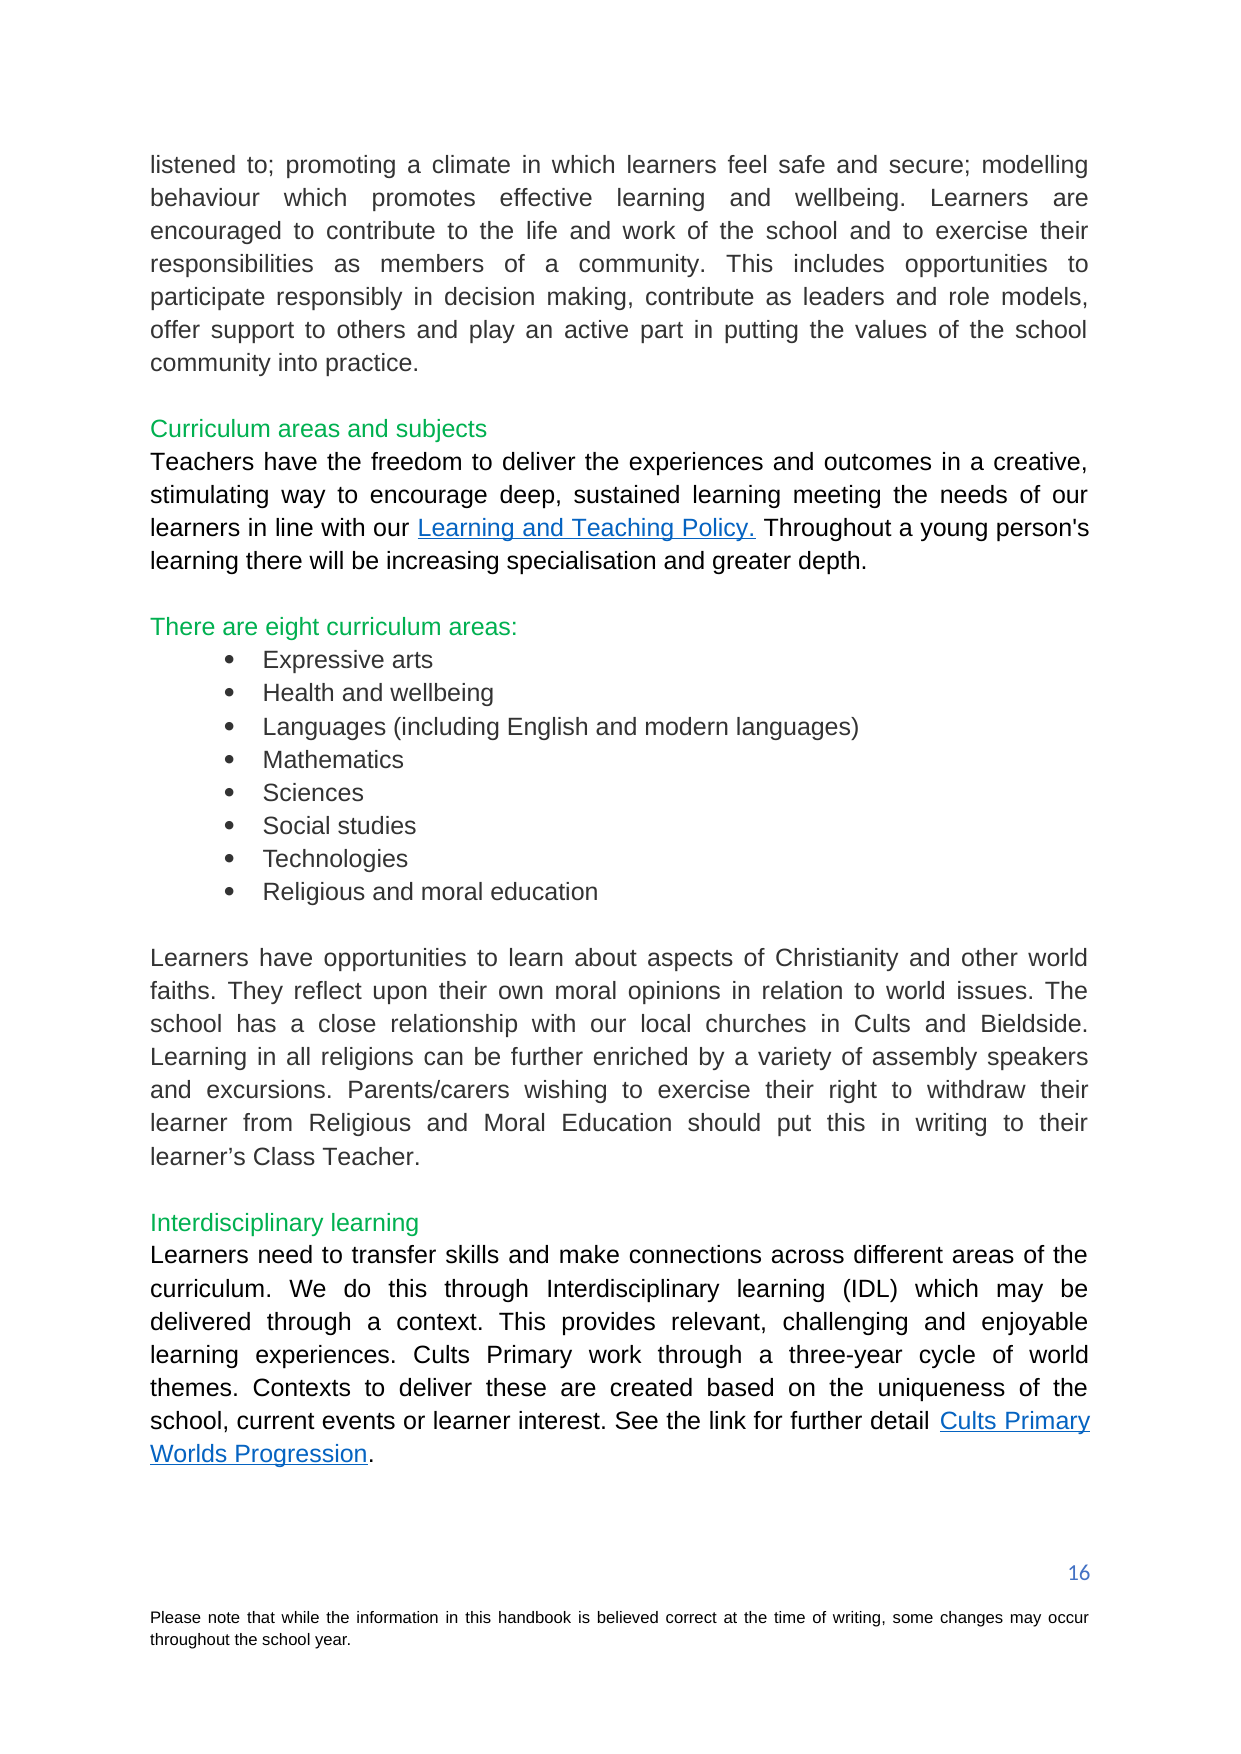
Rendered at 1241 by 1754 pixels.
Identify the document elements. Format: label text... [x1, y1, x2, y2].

text Teachers have the freedom to deliver the experiences and outcomes in a creative, stimulating way to encourage deep, sustained learning meeting the needs of our learners in line with our Learning and Teaching Policy. Throughout a young person's learning there will be increasing specialisation and greater depth. [150, 447, 1090, 575]
text Learners have opportunities to learn about aspects of Christianity and other world faiths. They reflect upon their own moral opinions in relation to world issues. The school has a close relationship with our local churches in Cults and Bieldside. Learning in all religions can be further enriched by a variety of assembly speakers and excursions. Parents/carers wishing to exercise their right to withdraw their learner from Religious and Moral Education should put this in writing to their learner’s Class Teacher. [150, 943, 1090, 1170]
list Social studies [225, 811, 1090, 840]
list Sciences [225, 778, 1090, 807]
list Mathematics [225, 745, 1090, 773]
list Languages (including English and modern languages) [225, 712, 1090, 740]
list Expressive arts [225, 645, 1090, 674]
text There are eight curriculum areas: [150, 612, 1090, 641]
list Health and wellbeing [225, 678, 1090, 707]
text Curriculum areas and subjects [150, 414, 1090, 443]
list Religious and moral education [225, 877, 1090, 906]
text Learners need to transfer skills and make connections across different areas of the curriculum. We do this through Interdisciplinary learning (IDL) which may be delivered through a context. This provides relevant, challenging and enjoyable learning experiences. Cults Primary work through a three-year cycle of world themes. Contexts to deliver these are created based on the uniqueness of the school, current events or learner interest. See the link for further detail Cults Primary Worlds Progression. [150, 1241, 1090, 1467]
text Interdisciplinary learning [150, 1207, 1090, 1236]
list Technologies [225, 844, 1090, 873]
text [150, 150, 1090, 377]
